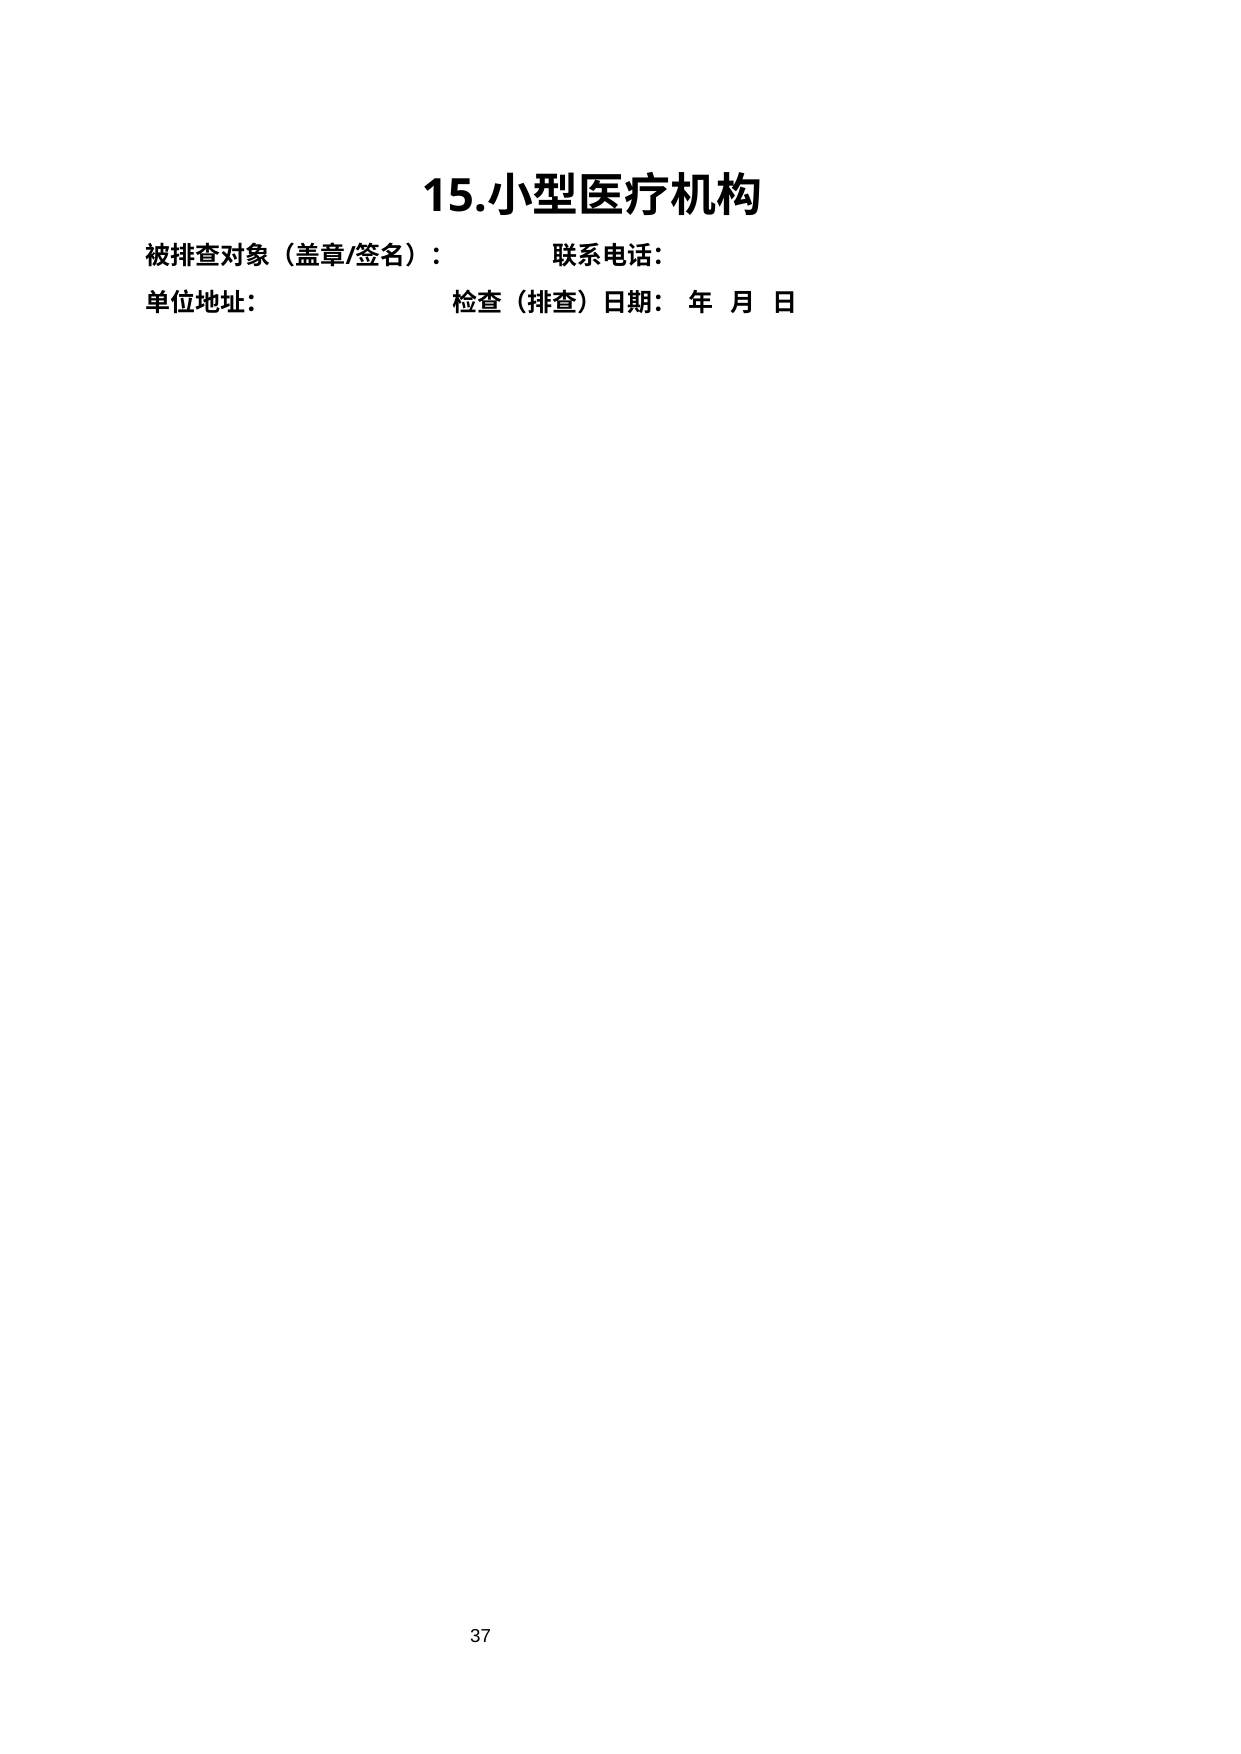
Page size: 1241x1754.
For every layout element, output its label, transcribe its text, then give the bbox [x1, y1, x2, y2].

list 15.小型医疗机构 [145, 163, 1095, 224]
list 单位地址： 检查（排查）日期： 年 月 日 [145, 285, 1095, 318]
list 被排查对象（盖章/签名）： 联系电话： [145, 238, 1095, 271]
